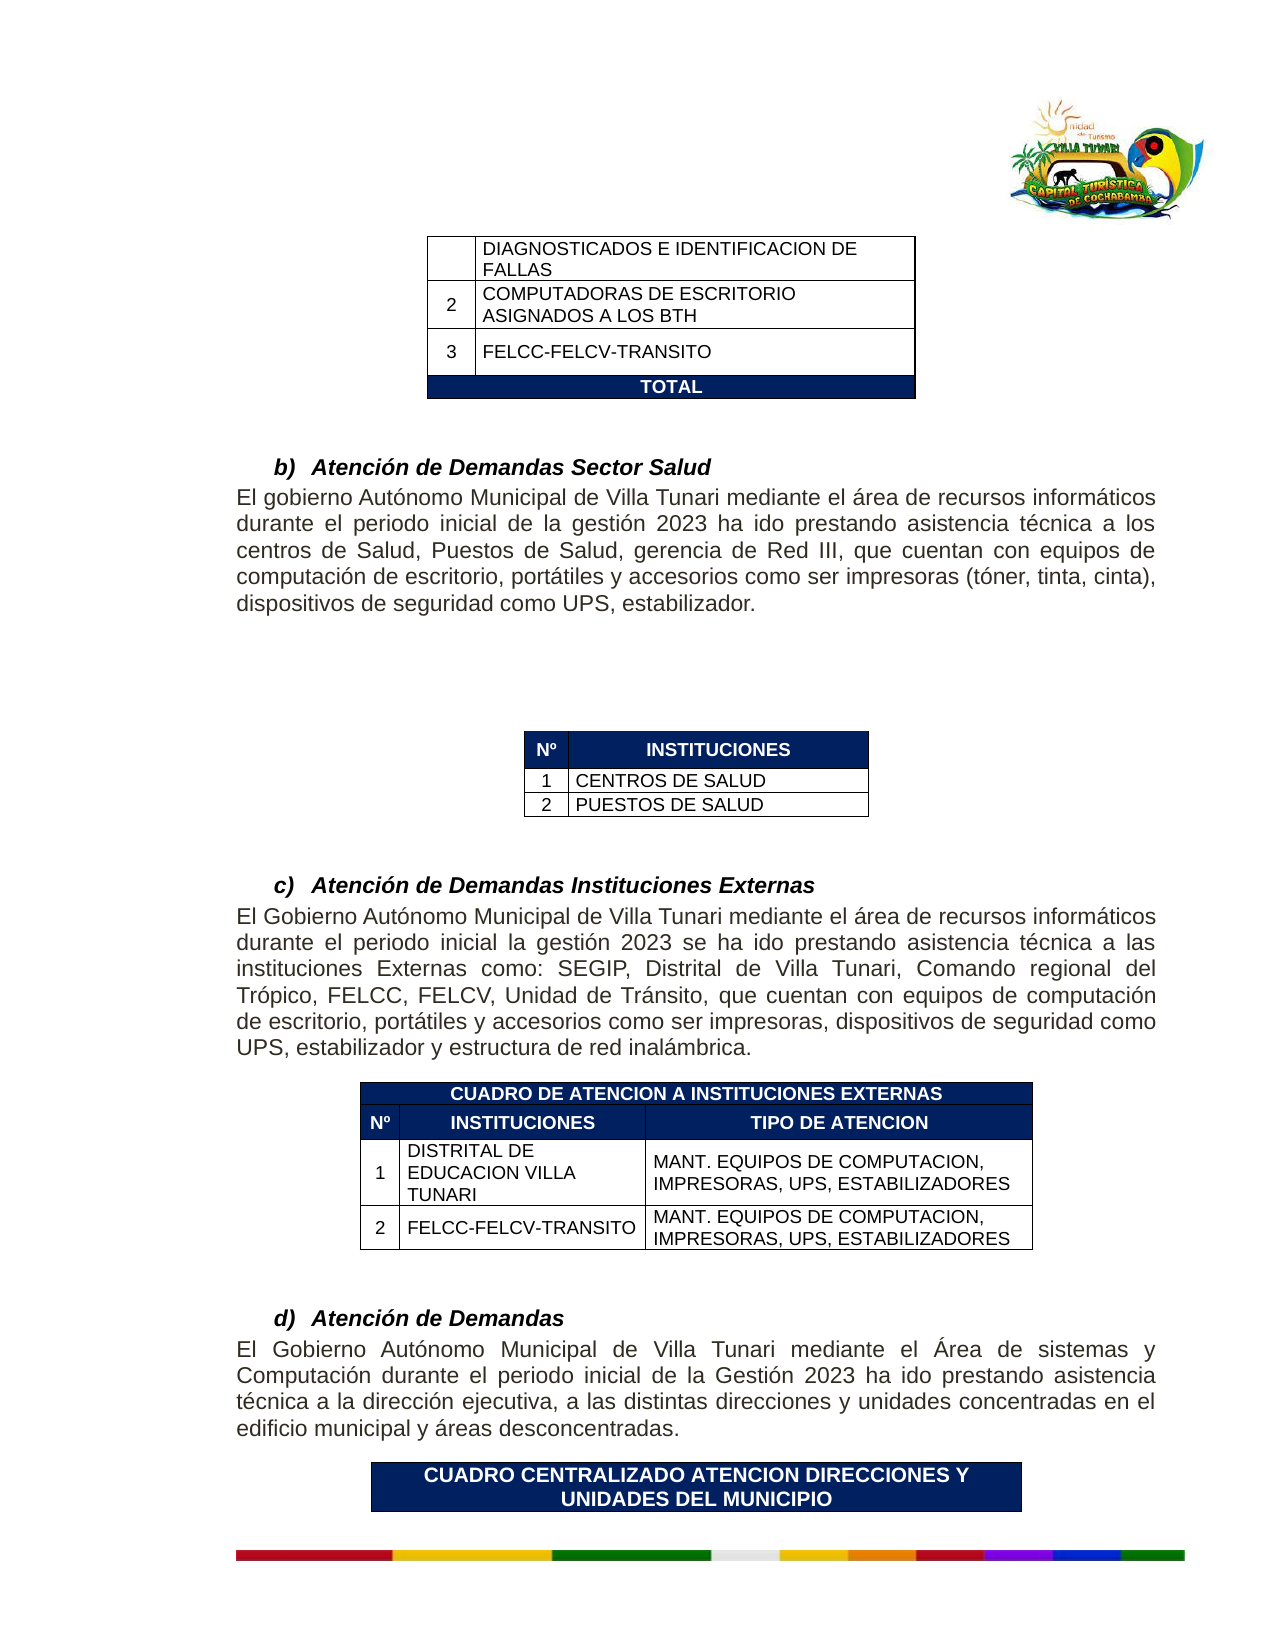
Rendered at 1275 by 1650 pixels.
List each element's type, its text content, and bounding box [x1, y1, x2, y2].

picture [995, 73, 1216, 233]
list Atención de Demandas [274, 1305, 1157, 1332]
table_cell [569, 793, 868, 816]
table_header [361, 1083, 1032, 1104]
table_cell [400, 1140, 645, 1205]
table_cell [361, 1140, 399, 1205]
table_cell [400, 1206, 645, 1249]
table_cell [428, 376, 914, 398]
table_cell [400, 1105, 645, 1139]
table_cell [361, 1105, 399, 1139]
list Atención de Demandas Instituciones Externas [274, 872, 1157, 899]
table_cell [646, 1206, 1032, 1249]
list Atención de Demandas Sector Salud [274, 454, 1157, 480]
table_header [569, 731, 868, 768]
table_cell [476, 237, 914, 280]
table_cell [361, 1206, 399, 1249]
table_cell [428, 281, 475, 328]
picture [236, 1550, 1185, 1561]
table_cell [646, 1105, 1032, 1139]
text El gobierno Autónomo Municipal de Villa Tunari mediante el área de recursos informáticos durante el periodo inicial de la gestión 2023 ha ido prestando asistencia técnica a los centros de Salud, Puestos de Salud, gerencia de Red III, que cuentan con equipos de computación de escritorio, portátiles y accesorios como ser impresoras (tóner, tinta, cinta), dispositivos de seguridad como UPS, estabilizador. [236, 484, 1157, 616]
text El Gobierno Autónomo Municipal de Villa Tunari mediante el Área de sistemas y Computación durante el periodo inicial de la Gestión 2023 ha ido prestando asistencia técnica a la dirección ejecutiva, a las distintas direcciones y unidades concentradas en el edificio municipal y áreas desconcentradas. [236, 1336, 1157, 1441]
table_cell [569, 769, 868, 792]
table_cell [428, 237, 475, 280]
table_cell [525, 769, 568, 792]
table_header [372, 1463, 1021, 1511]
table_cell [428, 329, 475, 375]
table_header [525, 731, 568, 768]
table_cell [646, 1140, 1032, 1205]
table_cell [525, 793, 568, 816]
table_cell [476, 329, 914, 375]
text El Gobierno Autónomo Municipal de Villa Tunari mediante el área de recursos informáticos durante el periodo inicial la gestión 2023 se ha ido prestando asistencia técnica a las instituciones Externas como: SEGIP, Distrital de Villa Tunari, Comando regional del Trópico, FELCC, FELCV, Unidad de Tránsito, que cuentan con equipos de computación de escritorio, portátiles y accesorios como ser impresoras, dispositivos de seguridad como UPS, estabilizador y estructura de red inalámbrica. [236, 903, 1157, 1061]
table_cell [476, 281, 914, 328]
